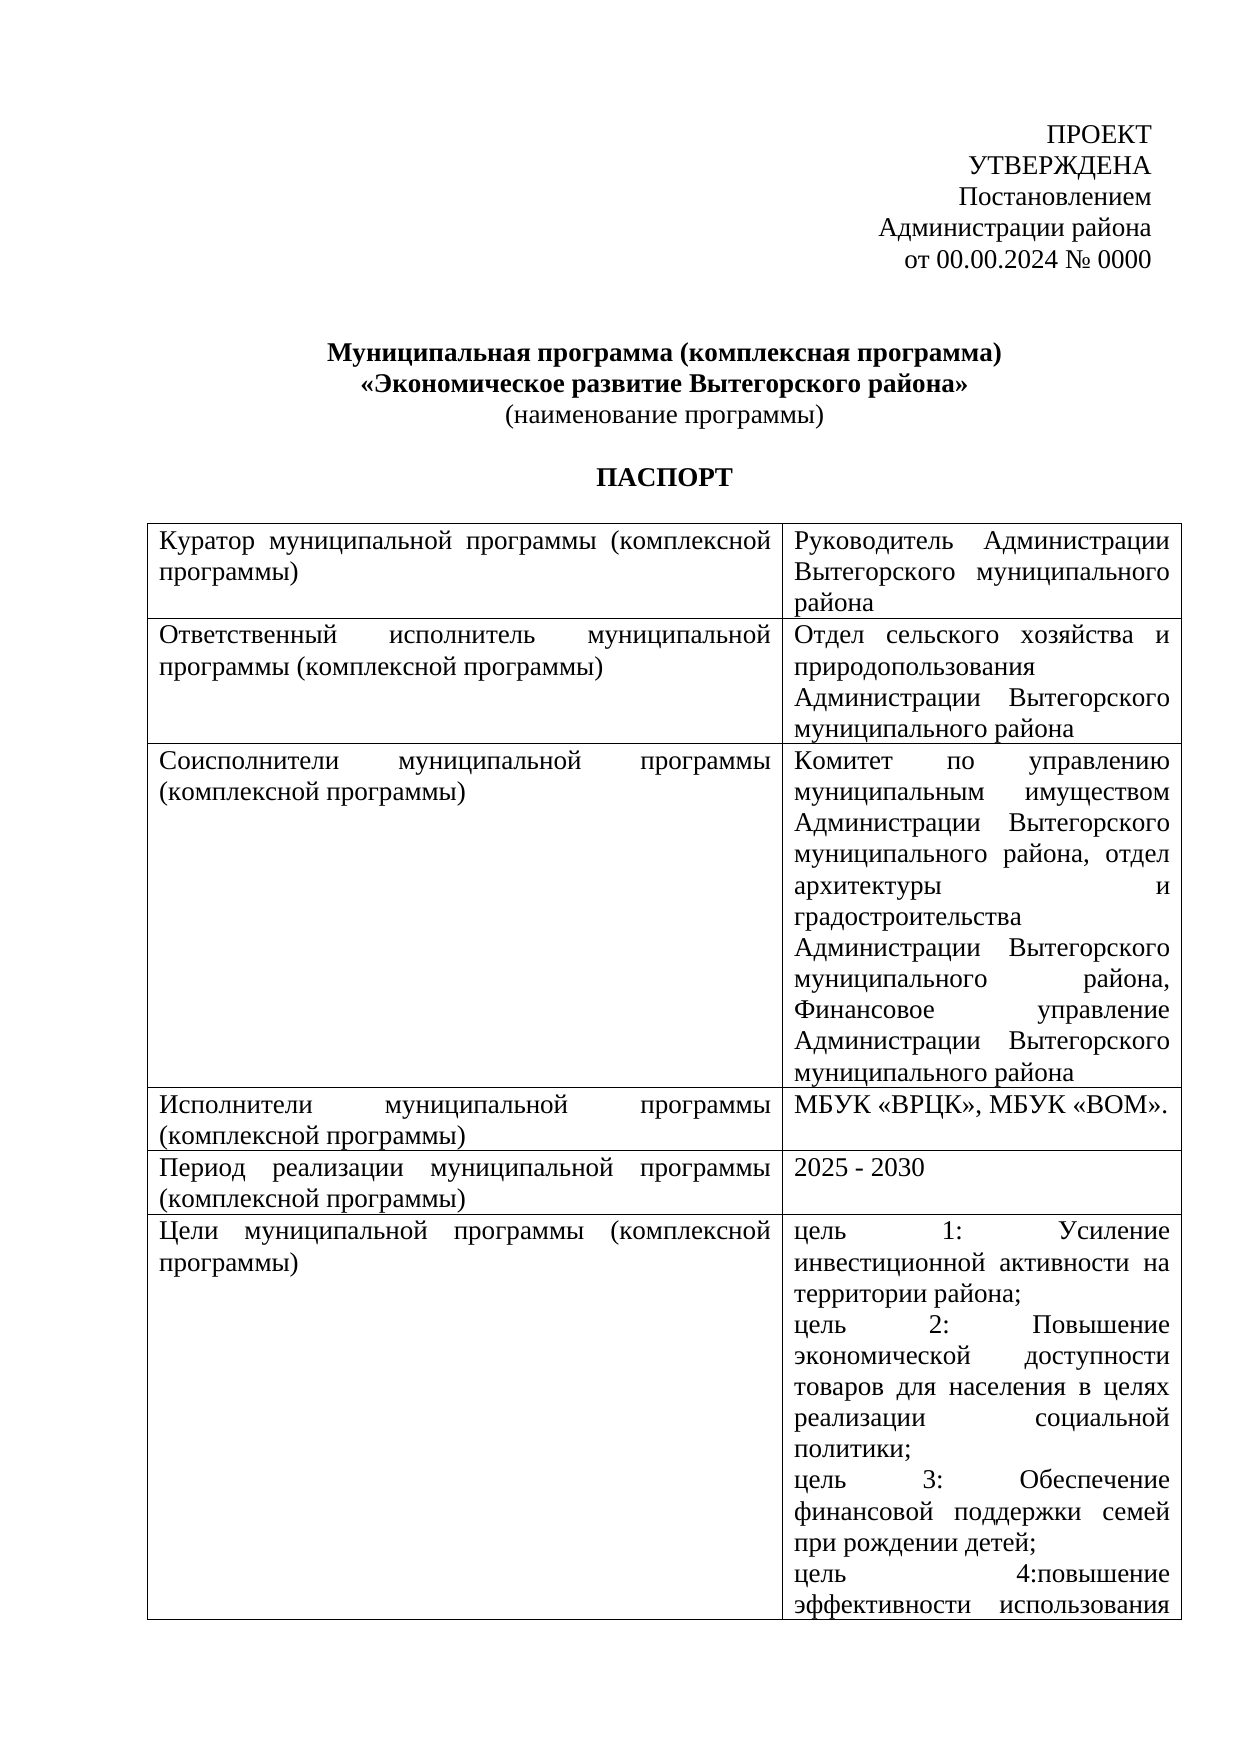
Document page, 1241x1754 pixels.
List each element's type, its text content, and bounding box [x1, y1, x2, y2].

text от 00.00.2024 № 0000 [177, 243, 1152, 274]
text Постановлением [177, 180, 1152, 212]
table_header Куратор муниципальной программы (комплексной программы) [148, 524, 782, 617]
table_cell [783, 1215, 1181, 1619]
table_cell Исполнители муниципальной программы (комплексной программы) [148, 1088, 782, 1150]
text «Экономическое развитие Вытегорского района» [177, 367, 1152, 398]
text Администрации района [177, 212, 1152, 243]
table_cell 2025 - 2030 [783, 1151, 1181, 1213]
table_cell МБУК «ВРЦК», МБУК «ВОМ». [783, 1088, 1181, 1150]
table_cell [148, 1215, 782, 1619]
text УТВЕРЖДЕНА [177, 149, 1152, 180]
table_cell Комитет по управлению муниципальным имуществом Администрации Вытегорского муниципального района, отдел архитектуры и градостроительства Администрации Вытегорского муниципального района, Финансовое управление Администрации Вытегорского муниципального района [783, 744, 1181, 1087]
text ПАСПОРТ [177, 461, 1152, 492]
table_cell Ответственный исполнитель муниципальной программы (комплексной программы) [148, 619, 782, 743]
table_cell Соисполнители муниципальной программы (комплексной программы) [148, 744, 782, 1087]
table_cell Период реализации муниципальной программы (комплексной программы) [148, 1151, 782, 1213]
table_header Руководитель Администрации Вытегорского муниципального района [783, 524, 1181, 617]
text Муниципальная программа (комплексная программа) [177, 336, 1152, 367]
text (наименование программы) [177, 398, 1152, 429]
table_cell Отдел сельского хозяйства и природопользования Администрации Вытегорского муниципального района [783, 619, 1181, 743]
text ПРОЕКТ [177, 118, 1152, 149]
